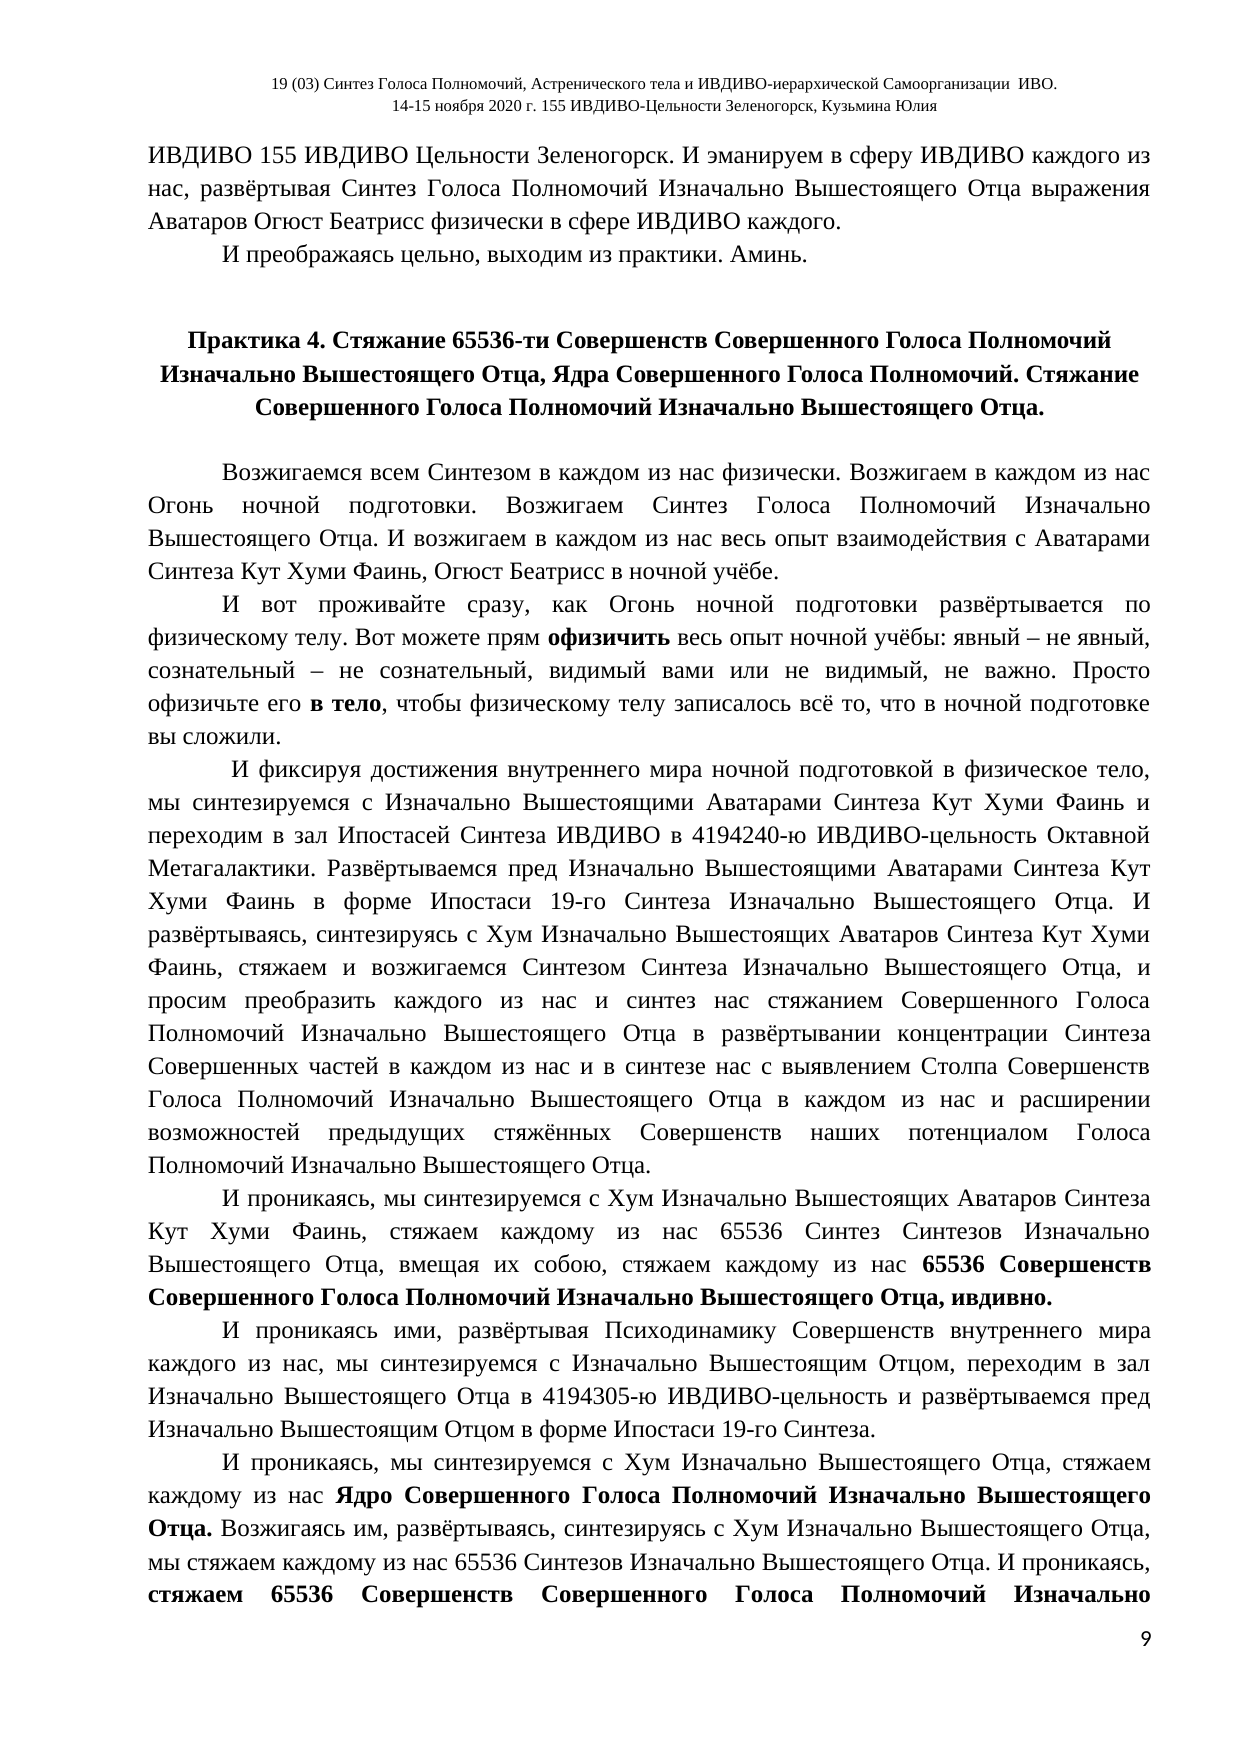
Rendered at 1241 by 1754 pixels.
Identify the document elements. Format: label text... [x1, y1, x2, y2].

text Возжигаемся всем Синтезом в каждом из нас физически. Возжигаем в каждом из нас Огонь ночной подготовки. Возжигаем Синтез Голоса Полномочий Изначально Вышестоящего Отца. И возжигаем в каждом из нас весь опыт взаимодействия с Аватарами Синтеза Кут Хуми Фаинь, Огюст Беатрисс в ночной учёбе. [148, 457, 1152, 585]
subtitle Практика 4. Стяжание 65536-ти Совершенств Совершенного Голоса Полномочий Изначально Вышестоящего Отца, Ядра Совершенного Голоса Полномочий. Стяжание Совершенного Голоса Полномочий Изначально Вышестоящего Отца. [148, 326, 1152, 420]
text И вот проживайте сразу, как Огонь ночной подготовки развёртывается по физическому телу. Вот можете прям офизичить весь опыт ночной учёбы: явный – не явный, сознательный – не сознательный, видимый вами или не видимый, не важно. Просто офизичьте его в тело, чтобы физическому телу записалось всё то, что в ночной подготовке вы сложили. [148, 589, 1152, 750]
text И проникаясь ими, развёртывая Психодинамику Совершенств внутреннего мира каждого из нас, мы синтезируемся с Изначально Вышестоящим Отцом, переходим в зал Изначально Вышестоящего Отца в 4194305-ю ИВДИВО-цельность и развёртываемся пред Изначально Вышестоящим Отцом в форме Ипостаси 19-го Синтеза. [148, 1315, 1152, 1443]
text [148, 140, 1152, 234]
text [148, 1447, 1152, 1608]
text И преображаясь цельно, выходим из практики. Аминь. [148, 239, 1152, 267]
text И фиксируя достижения внутреннего мира ночной подготовкой в физическое тело, мы синтезируемся с Изначально Вышестоящими Аватарами Синтеза Кут Хуми Фаинь и переходим в зал Ипостасей Синтеза ИВДИВО в 4194240-ю ИВДИВО-цельность Октавной Метагалактики. Развёртываемся пред Изначально Вышестоящими Аватарами Синтеза Кут Хуми Фаинь в форме Ипостаси 19-го Синтеза Изначально Вышестоящего Отца. И развёртываясь, синтезируясь с Хум Изначально Вышестоящих Аватаров Синтеза Кут Хуми Фаинь, стяжаем и возжигаемся Синтезом Синтеза Изначально Вышестоящего Отца, и просим преобразить каждого из нас и синтез нас стяжанием Совершенного Голоса Полномочий Изначально Вышестоящего Отца в развёртывании концентрации Синтеза Совершенных частей в каждом из нас и в синтезе нас с выявлением Столпа Совершенств Голоса Полномочий Изначально Вышестоящего Отца в каждом из нас и расширении возможностей предыдущих стяжённых Совершенств наших потенциалом Голоса Полномочий Изначально Вышестоящего Отца. [148, 754, 1152, 1179]
text И проникаясь, мы синтезируемся с Хум Изначально Вышестоящих Аватаров Синтеза Кут Хуми Фаинь, стяжаем каждому из нас 65536 Синтез Синтезов Изначально Вышестоящего Отца, вмещая их собою, стяжаем каждому из нас 65536 Совершенств Совершенного Голоса Полномочий Изначально Вышестоящего Отца, ивдивно. [148, 1183, 1152, 1311]
